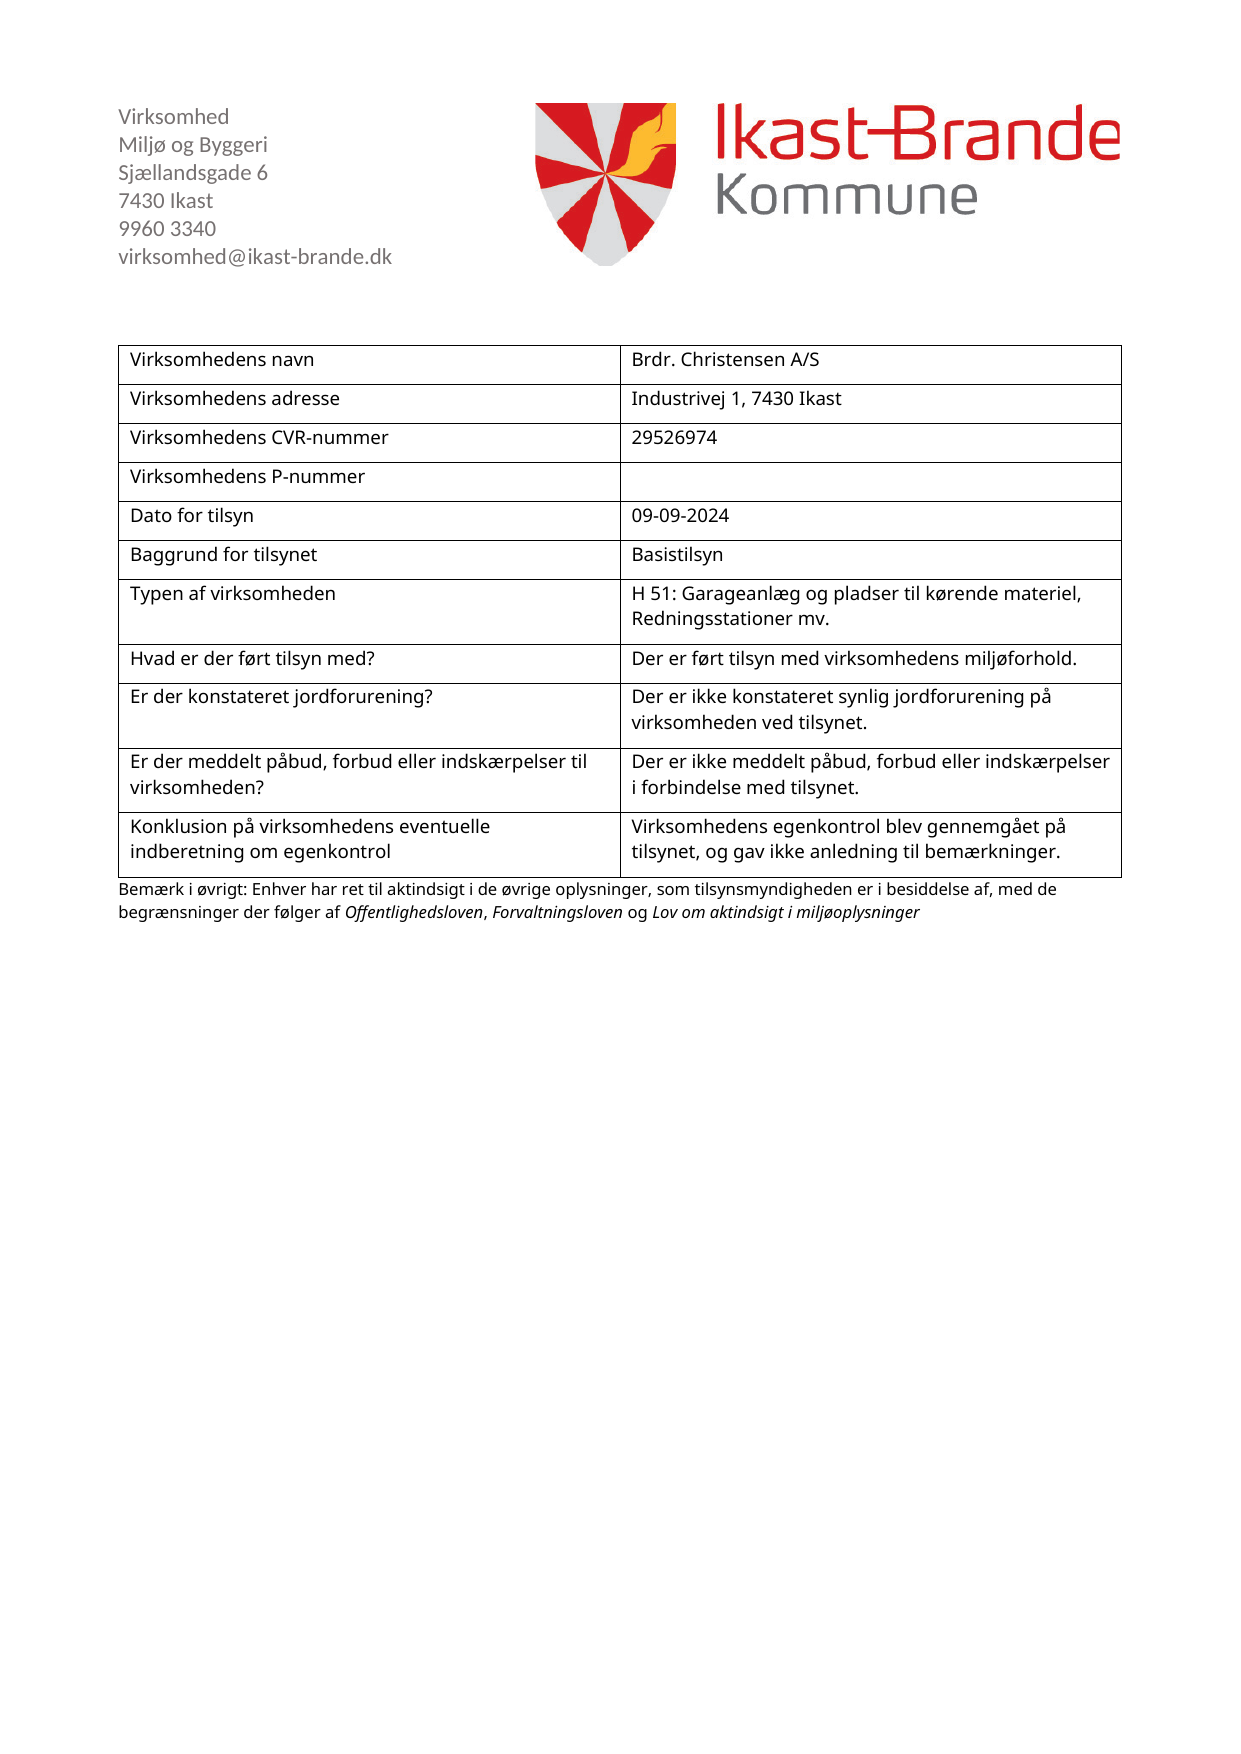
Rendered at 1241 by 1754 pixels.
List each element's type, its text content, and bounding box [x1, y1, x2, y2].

table_cell Industrivej 1, 7430 Ikast [621, 385, 1121, 423]
table_cell Er der konstateret jordforurening? [119, 684, 620, 747]
table_cell Hvad er der ført tilsyn med? [119, 645, 620, 683]
table_cell Basistilsyn [621, 541, 1121, 579]
table_cell H 51: Garageanlæg og pladser til kørende materiel, Redningsstationer mv. [621, 580, 1121, 644]
table_cell Konklusion på virksomhedens eventuelle indberetning om egenkontrol [119, 813, 620, 877]
picture [535, 103, 1119, 266]
table_cell Er der meddelt påbud, forbud eller indskærpelser til virksomheden? [119, 749, 620, 812]
table_header Virksomhedens navn [119, 346, 620, 384]
table_cell Der er ført tilsyn med virksomhedens miljøforhold. [621, 645, 1121, 683]
table_cell Virksomhedens CVR-nummer [119, 424, 620, 462]
table_cell Virksomhedens P-nummer [119, 463, 620, 501]
table_cell Baggrund for tilsynet [119, 541, 620, 579]
table_header Brdr. Christensen A/S [621, 346, 1121, 384]
table_cell Virksomhedens egenkontrol blev gennemgået på tilsynet, og gav ikke anledning til bemærkninger. [621, 813, 1121, 877]
table_cell 09-09-2024 [621, 502, 1121, 540]
text Bemærk i øvrigt: Enhver har ret til aktindsigt i de øvrige oplysninger, som tilsynsmyndigheden er i besiddelse af, med de begrænsninger der følger af Offentlighedsloven, Forvaltningsloven og Lov om aktindsigt i miljøoplysninger [118, 878, 1122, 923]
table_cell [621, 463, 1121, 501]
table_cell Typen af virksomheden [119, 580, 620, 644]
table_cell Der er ikke konstateret synlig jordforurening på virksomheden ved tilsynet. [621, 684, 1121, 747]
table_cell 29526974 [621, 424, 1121, 462]
table_cell Dato for tilsyn [119, 502, 620, 540]
table_cell Virksomhedens adresse [119, 385, 620, 423]
table_cell Der er ikke meddelt påbud, forbud eller indskærpelser i forbindelse med tilsynet. [621, 749, 1121, 812]
